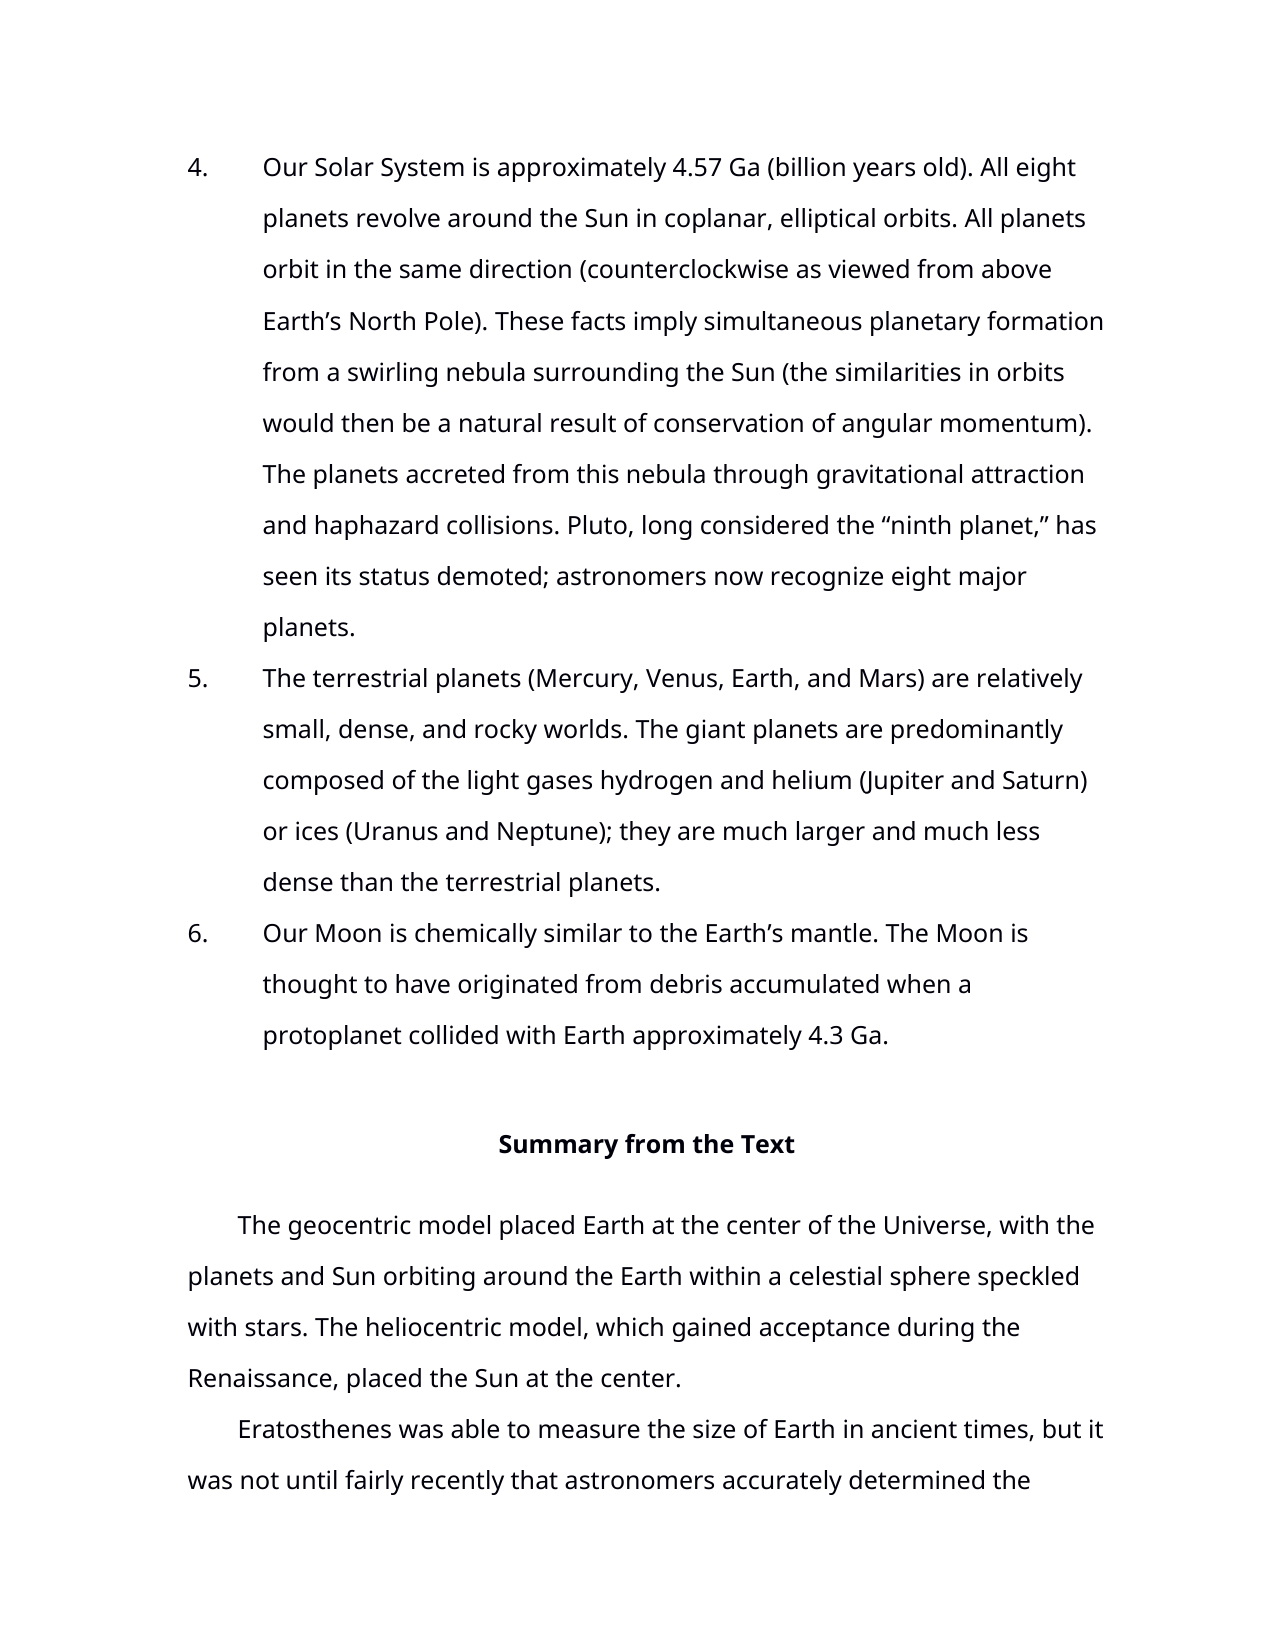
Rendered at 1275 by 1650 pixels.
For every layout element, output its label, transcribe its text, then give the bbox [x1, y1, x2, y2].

subtitle Our Solar System is approximately 4.57 Ga (billion years old). All eight planets revolve around the Sun in coplanar, elliptical orbits. All planets orbit in the same direction (counterclockwise as viewed from above Earth’s North Pole). These facts imply simultaneous planetary formation from a swirling nebula surrounding the Sun (the similarities in orbits would then be a natural result of conservation of angular momentum). The planets accreted from this nebula through gravitational attraction and haphazard collisions. Pluto, long considered the “ninth planet,” has seen its status demoted; astronomers now recognize eight major planets. [187, 150, 1106, 643]
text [187, 1411, 1106, 1497]
subtitle The terrestrial planets (Mercury, Venus, Earth, and Mars) are relatively small, dense, and rocky worlds. The giant planets are predominantly composed of the light gases hydrogen and helium (Jupiter and Saturn) or ices (Uranus and Neptune); they are much larger and much less dense than the terrestrial planets. [187, 660, 1106, 899]
subtitle Our Moon is chemically similar to the Earth’s mantle. The Moon is thought to have originated from debris accumulated when a protoplanet collided with Earth approximately 4.3 Ga. [187, 916, 1106, 1052]
text The geocentric model placed Earth at the center of the Universe, with the planets and Sun orbiting around the Earth within a celestial sphere speckled with stars. The heliocentric model, which gained acceptance during the Renaissance, placed the Sun at the center. [187, 1207, 1106, 1394]
text Summary from the Text [187, 1127, 1106, 1161]
